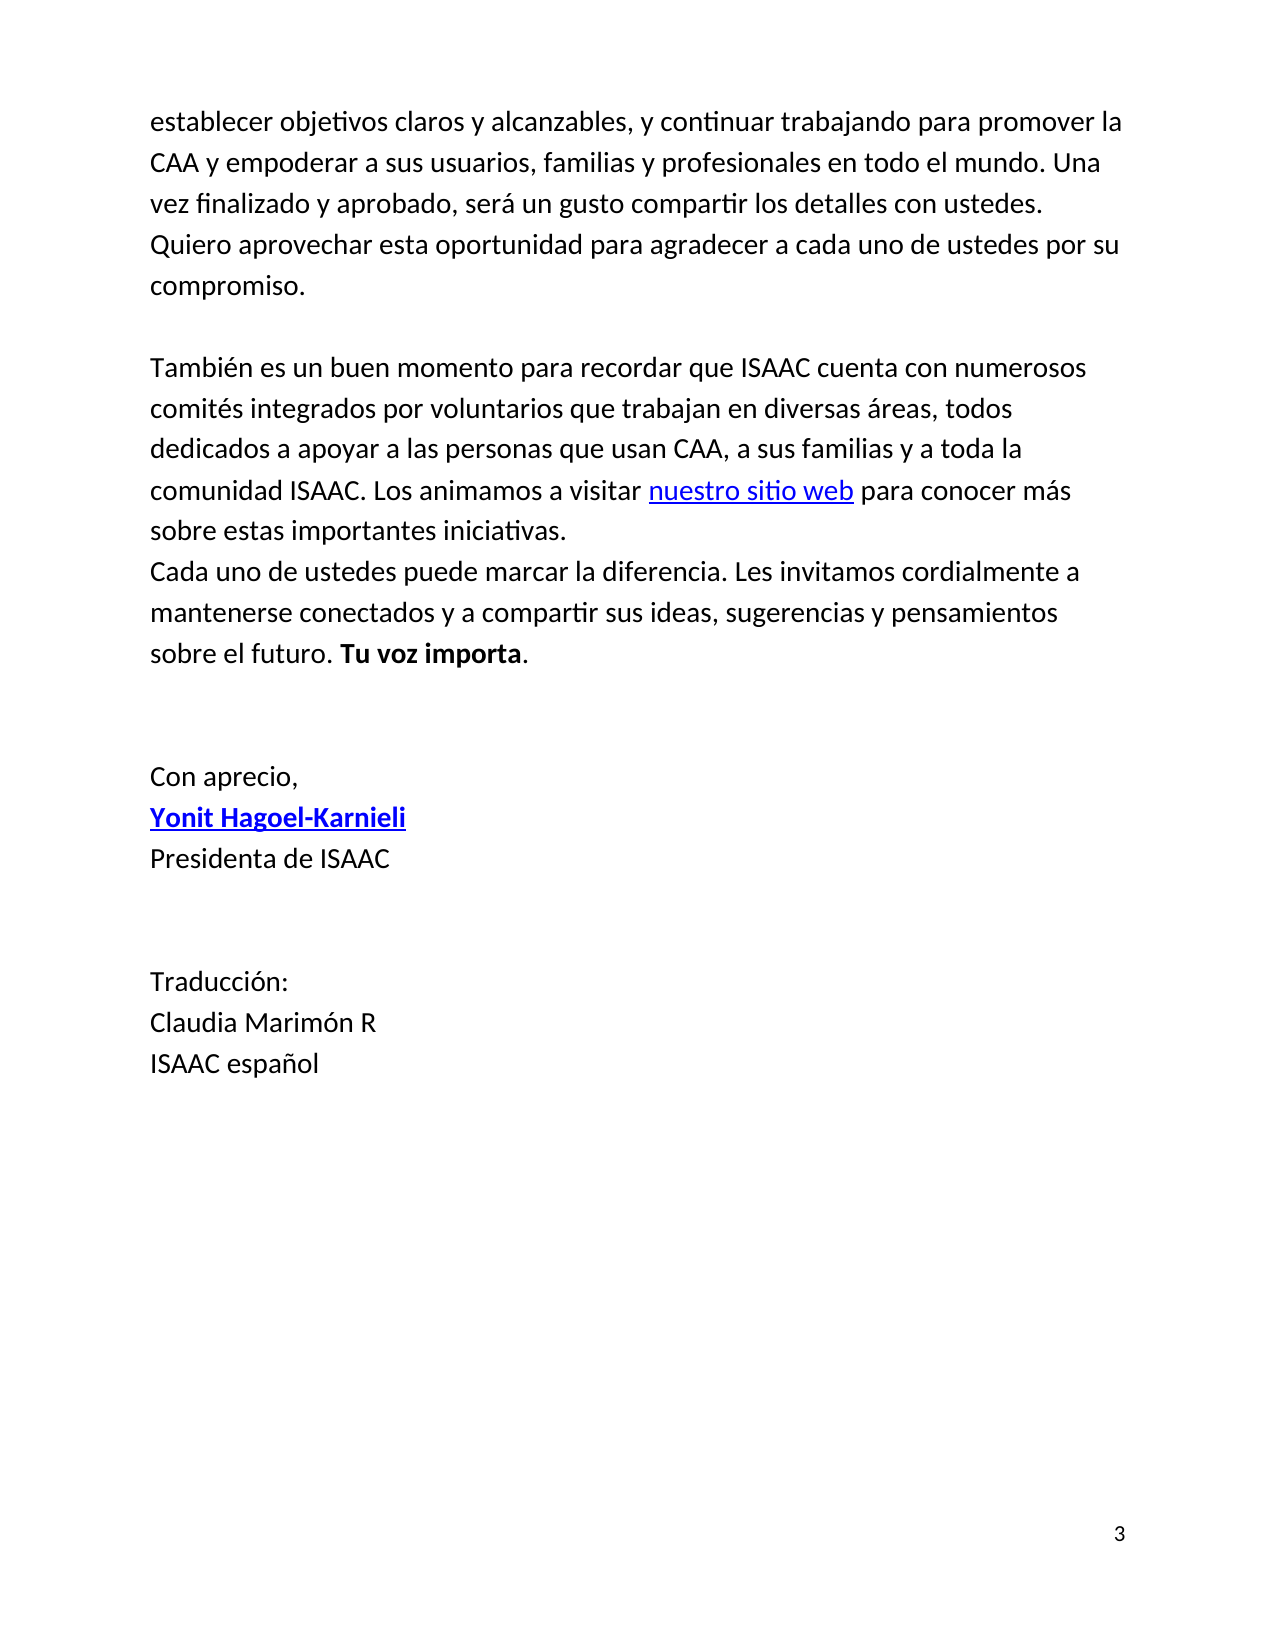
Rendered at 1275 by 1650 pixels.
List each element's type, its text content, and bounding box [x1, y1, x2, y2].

text Claudia Marimón R [150, 1004, 1125, 1039]
text También es un buen momento para recordar que ISAAC cuenta con numerosos comités integrados por voluntarios que trabajan en diversas áreas, todos dedicados a apoyar a las personas que usan CAA, a sus familias y a toda la comunidad ISAAC. Los animamos a visitar nuestro sitio web para conocer más sobre estas importantes iniciativas. [150, 349, 1125, 548]
text Con aprecio, Yonit Hagoel-Karnieli Presidenta de ISAAC [150, 758, 1125, 876]
text ISAAC español [150, 1045, 1125, 1080]
text Cada uno de ustedes puede marcar la diferencia. Les invitamos cordialmente a mantenerse conectados y a compartir sus ideas, sugerencias y pensamientos sobre el futuro. Tu voz importa. [150, 553, 1125, 671]
text Traducción: [150, 963, 1125, 998]
text Quiero aprovechar esta oportunidad para agradecer a cada uno de ustedes por su compromiso. [150, 226, 1125, 302]
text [150, 103, 1125, 221]
